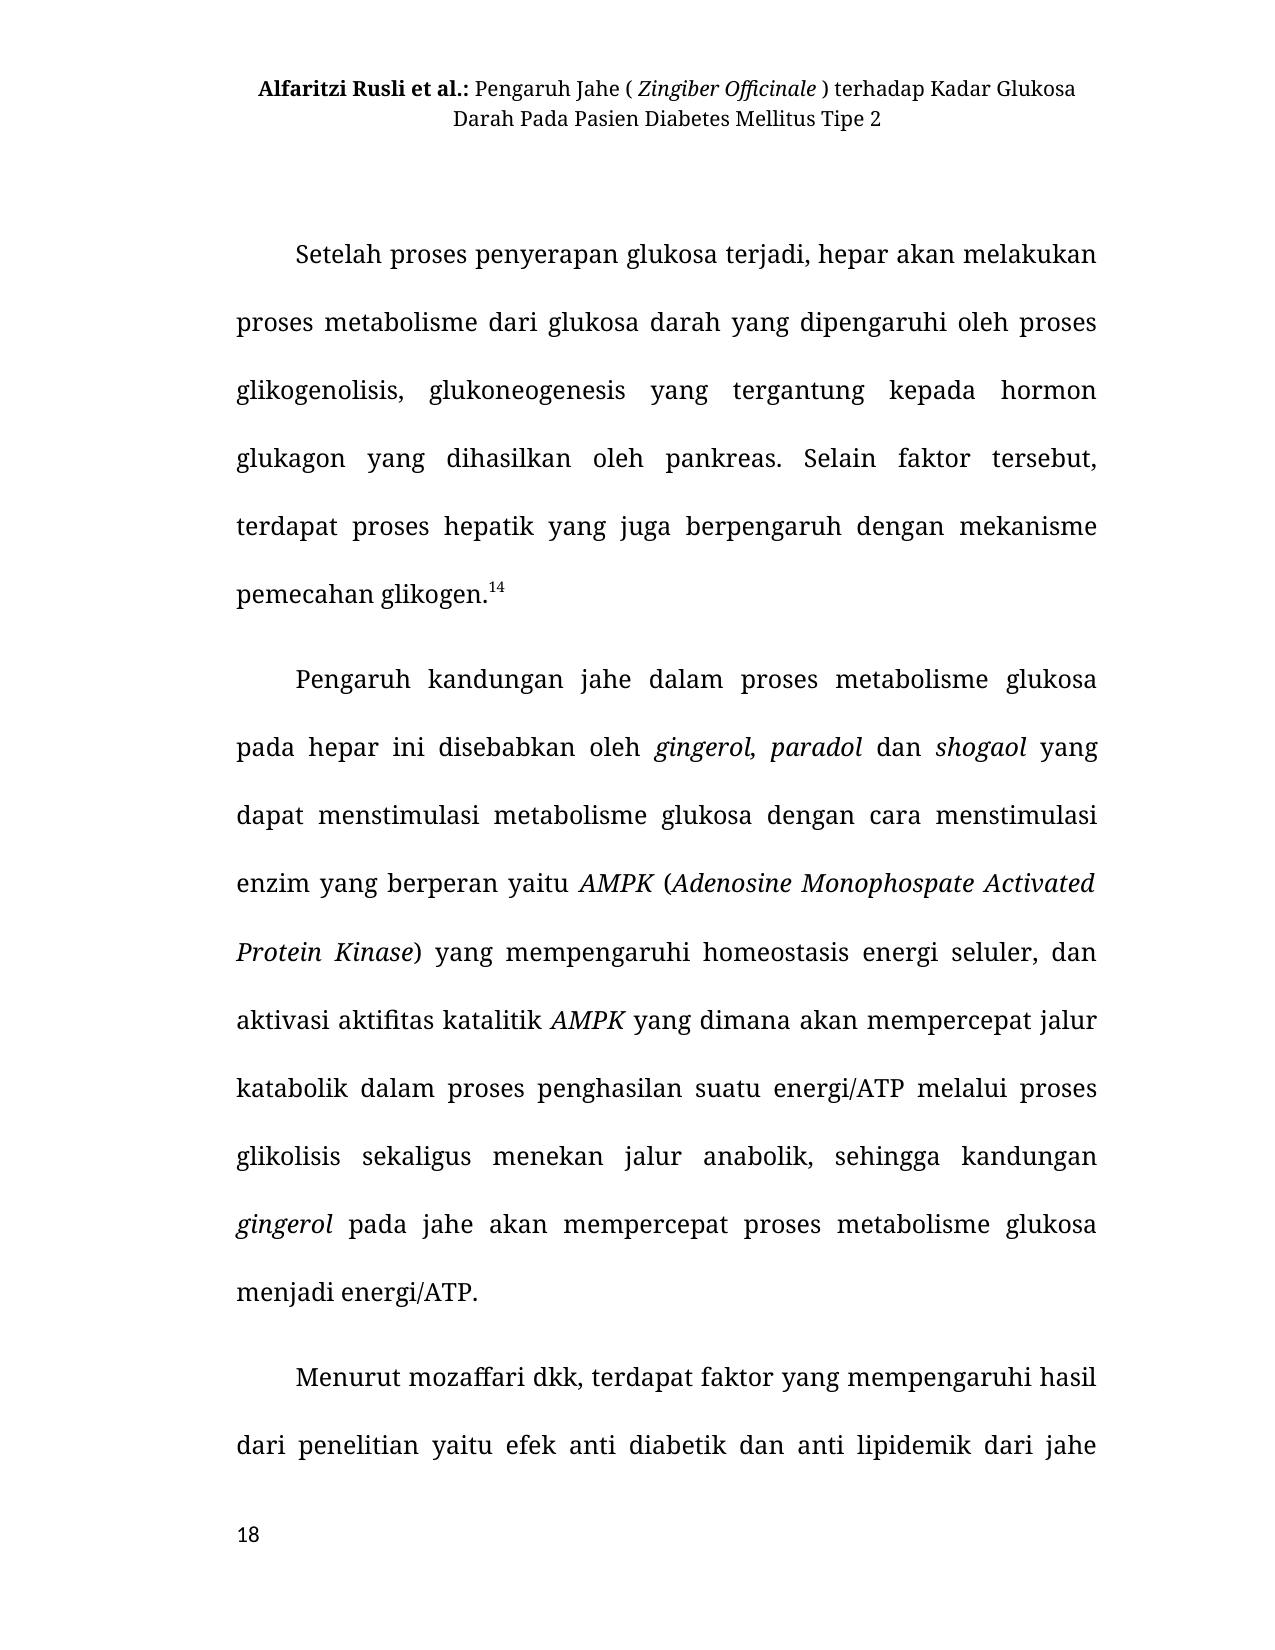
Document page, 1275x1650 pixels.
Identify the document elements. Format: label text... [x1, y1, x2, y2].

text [236, 1359, 1098, 1462]
text Setelah proses penyerapan glukosa terjadi, hepar akan melakukan proses metabolisme dari glukosa darah yang dipengaruhi oleh proses glikogenolisis, glukoneogenesis yang tergantung kepada hormon glukagon yang dihasilkan oleh pankreas. Selain faktor tersebut, terdapat proses hepatik yang juga berpengaruh dengan mekanisme pemecahan glikogen.14 [236, 236, 1098, 611]
text Pengaruh kandungan jahe dalam proses metabolisme glukosa pada hepar ini disebabkan oleh gingerol, paradol dan shogaol yang dapat menstimulasi metabolisme glukosa dengan cara menstimulasi enzim yang berperan yaitu AMPK (Adenosine Monophospate Activated Protein Kinase) yang mempengaruhi homeostasis energi seluler, dan aktivasi aktifitas katalitik AMPK yang dimana akan mempercepat jalur katabolik dalam proses penghasilan suatu energi/ATP melalui proses glikolisis sekaligus menekan jalur anabolik, sehingga kandungan gingerol pada jahe akan mempercepat proses metabolisme glukosa menjadi energi/ATP. [236, 662, 1098, 1309]
